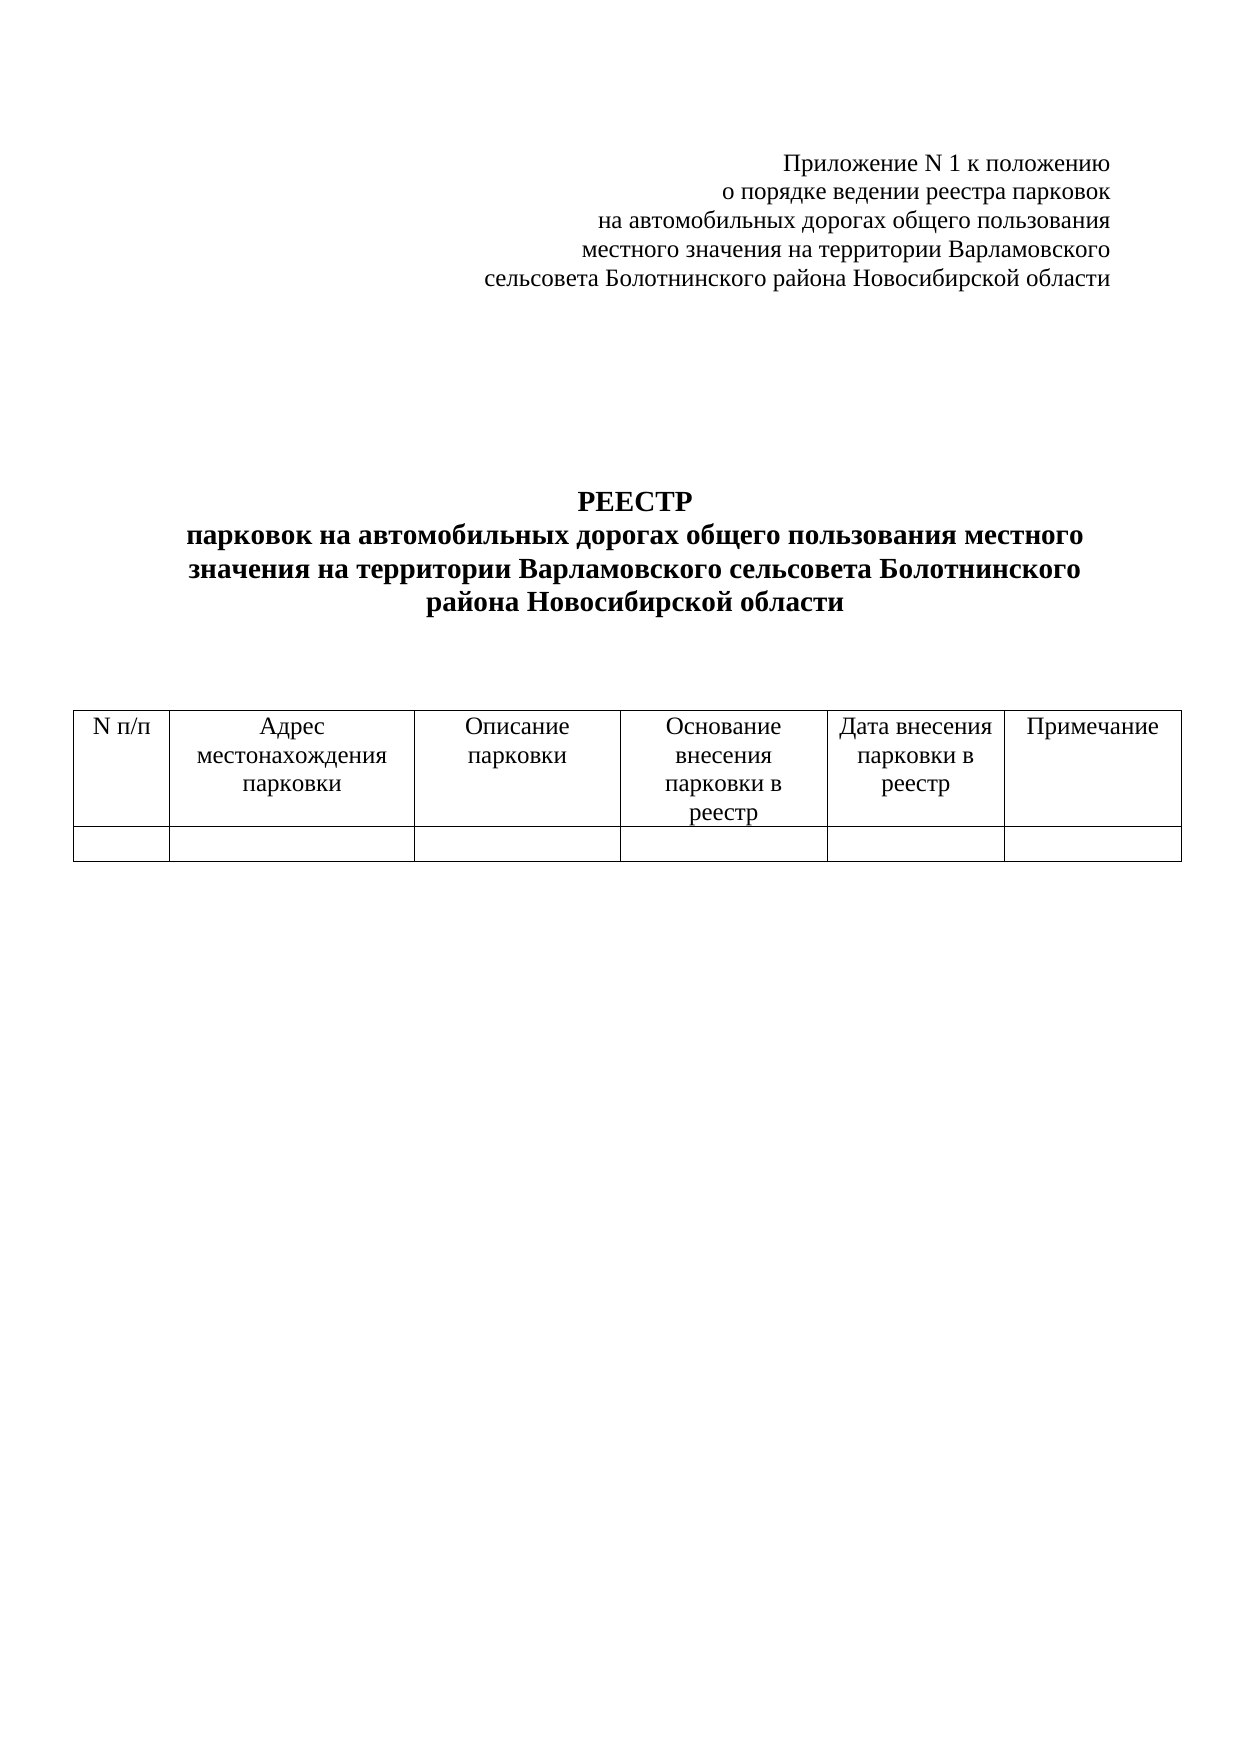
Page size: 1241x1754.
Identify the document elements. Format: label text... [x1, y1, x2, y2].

text местного значения на территории Варламовского сельсовета Болотнинского района Новосибирской области [159, 234, 1110, 291]
table_header Дата внесения парковки в реестр [828, 711, 1004, 826]
table_cell [170, 827, 414, 861]
table_header Примечание [1005, 711, 1181, 826]
table_header Адрес местонахождения парковки [170, 711, 414, 826]
table_cell [1005, 827, 1181, 861]
table_cell [621, 827, 827, 861]
table_header N п/п [74, 711, 169, 826]
text Приложение N 1 к положению [159, 148, 1110, 176]
text парковок на автомобильных дорогах общего пользования местного значения на территории Варламовского сельсовета Болотнинского района Новосибирской области [159, 517, 1110, 618]
text РЕЕСТР [159, 484, 1110, 517]
text на автомобильных дорогах общего пользования [159, 205, 1110, 234]
table_cell [828, 827, 1004, 861]
table_cell [74, 827, 169, 861]
table_header Основание внесения парковки в реестр [621, 711, 827, 826]
table_header Описание парковки [415, 711, 620, 826]
table_cell [415, 827, 620, 861]
text о порядке ведении реестра парковок [159, 176, 1110, 205]
